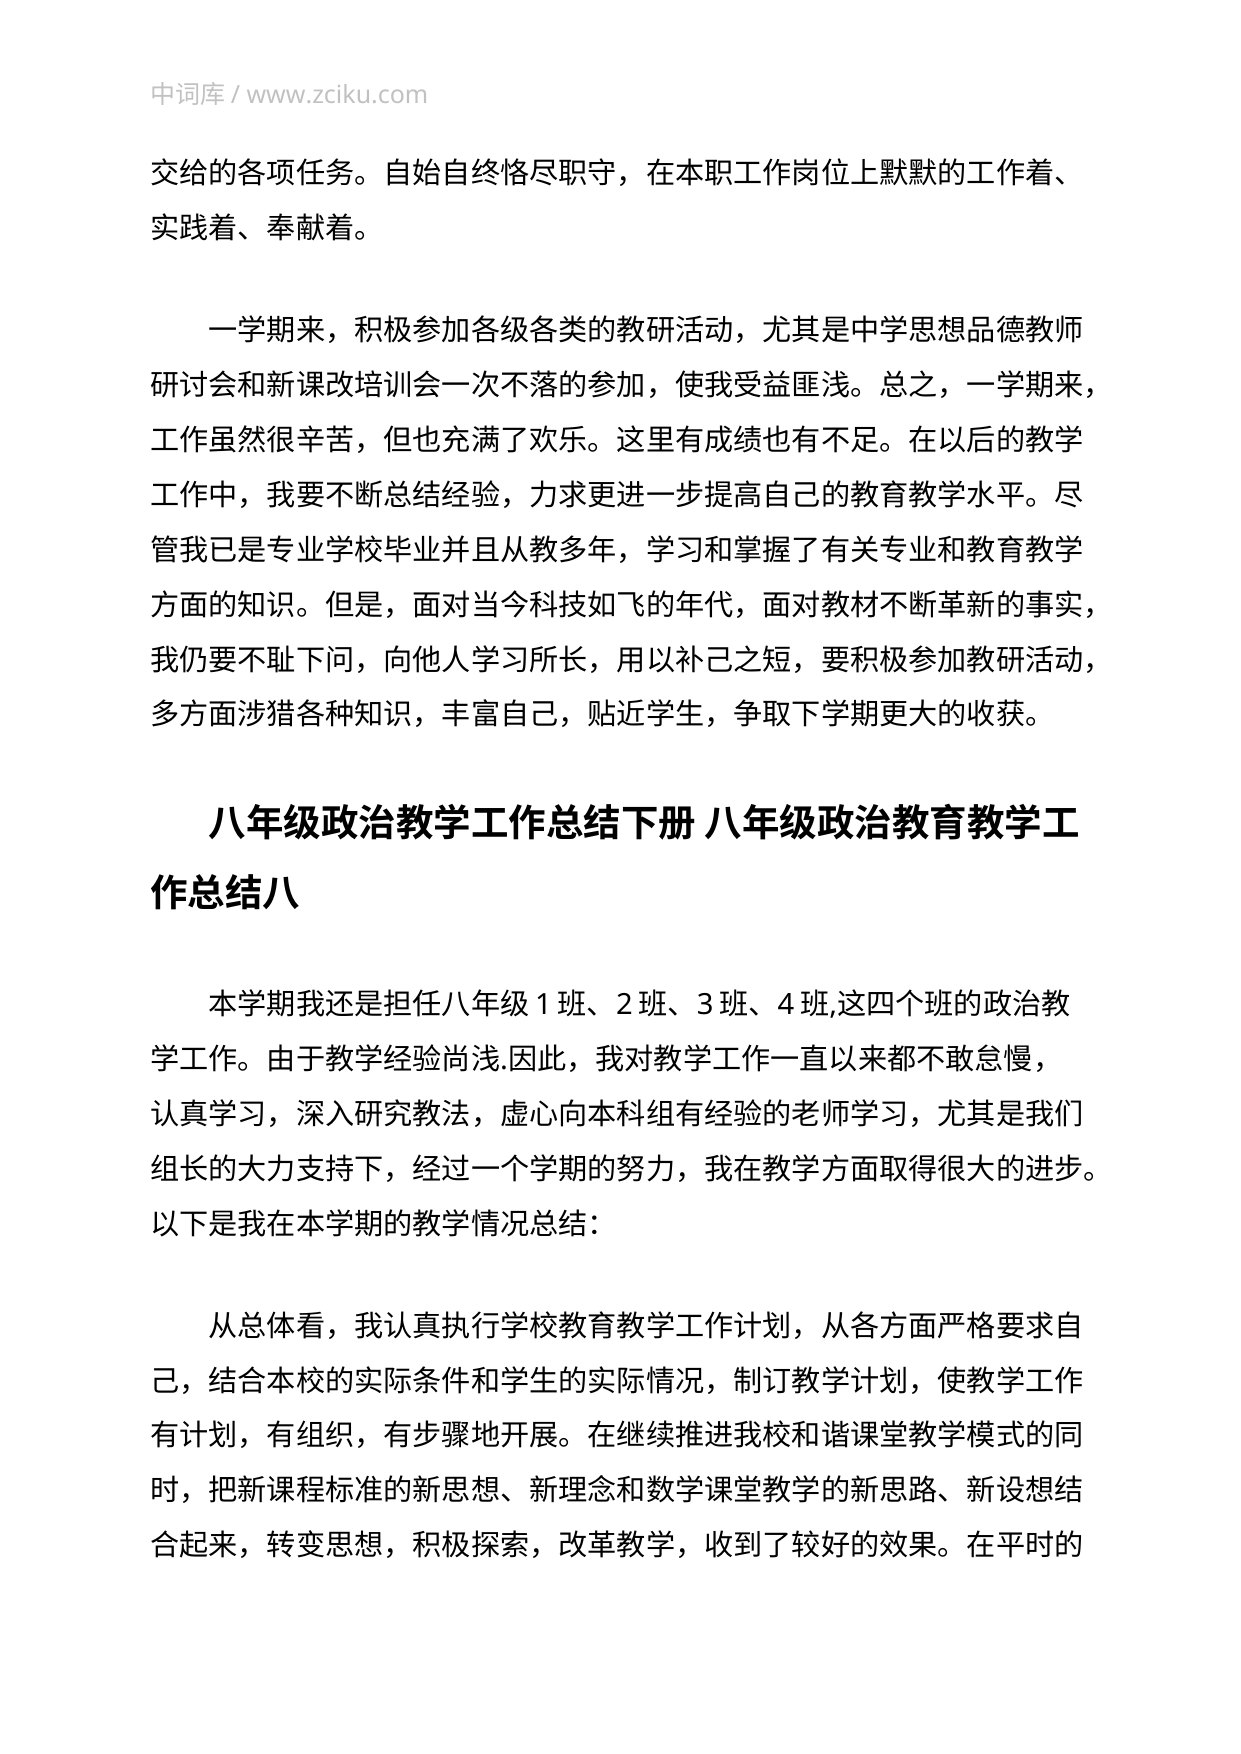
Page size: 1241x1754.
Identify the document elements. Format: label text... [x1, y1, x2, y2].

text 本学期我还是担任八年级1班、2班、3班、4班,这四个班的政治教学工作。由于教学经验尚浅.因此，我对教学工作一直以来都不敢怠慢，认真学习，深入研究教法，虚心向本科组有经验的老师学习，尤其是我们组长的大力支持下，经过一个学期的努力，我在教学方面取得很大的进步。以下是我在本学期的教学情况总结： [150, 981, 1090, 1243]
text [150, 150, 1090, 247]
text 一学期来，积极参加各级各类的教研活动，尤其是中学思想品德教师研讨会和新课改培训会一次不落的参加，使我受益匪浅。总之，一学期来，工作虽然很辛苦，但也充满了欢乐。这里有成绩也有不足。在以后的教学工作中，我要不断总结经验，力求更进一步提高自己的教育教学水平。尽管我已是专业学校毕业并且从教多年，学习和掌握了有关专业和教育教学方面的知识。但是，面对当今科技如飞的年代，面对教材不断革新的事实，我仍要不耻下问，向他人学习所长，用以补己之短，要积极参加教研活动，多方面涉猎各种知识，丰富自己，贴近学生，争取下学期更大的收获。 [150, 307, 1090, 733]
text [150, 1302, 1090, 1564]
text 八年级政治教学工作总结下册 八年级政治教育教学工作总结八 [150, 793, 1090, 917]
